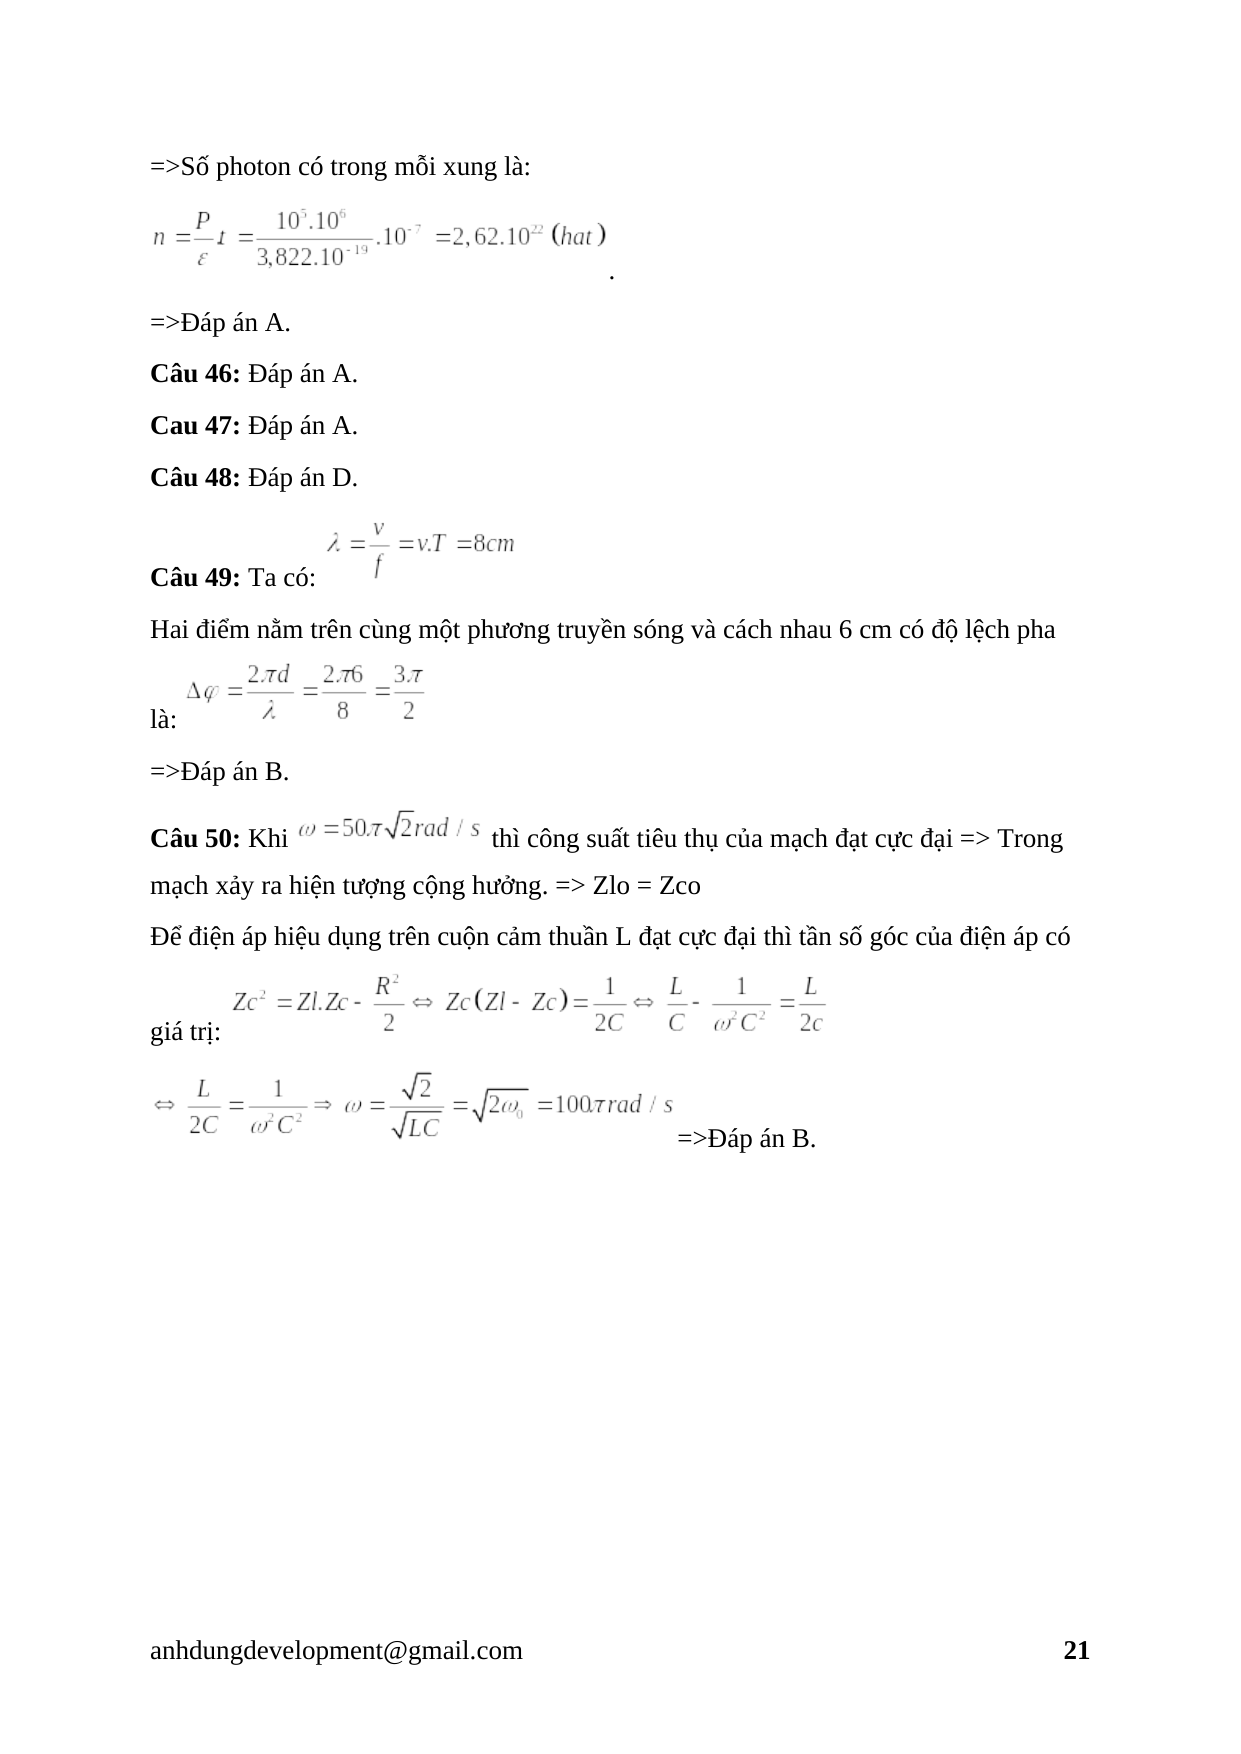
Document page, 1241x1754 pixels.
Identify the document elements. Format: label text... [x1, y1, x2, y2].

text =>Số photon có trong mỗi xung là: [150, 150, 1090, 181]
text . [150, 202, 1090, 285]
text Câu 48: Đáp án D. [150, 461, 1090, 492]
text =>Đáp án A. [150, 306, 1090, 337]
text Câu 46: Đáp án A. [150, 358, 1090, 389]
text Câu 50: Khi thì công suất tiêu thụ của mạch đạt cực đại => Trong mạch xảy ra hiện tượng cộng hưởng. => Zlo = Zco [150, 807, 1090, 900]
text Để điện áp hiệu dụng trên cuộn cảm thuần L đạt cực đại thì tần số góc của điện áp có giá trị: [150, 920, 1090, 1047]
text =>Đáp án B. [150, 1067, 1090, 1153]
text Câu 49: Ta có: [150, 513, 1090, 592]
text =>Đáp án B. [150, 755, 1090, 786]
text Hai điểm nằm trên cùng một phương truyền sóng và cách nhau 6 cm có độ lệch pha là: [150, 613, 1090, 735]
text Cau 47: Đáp án A. [150, 409, 1090, 440]
